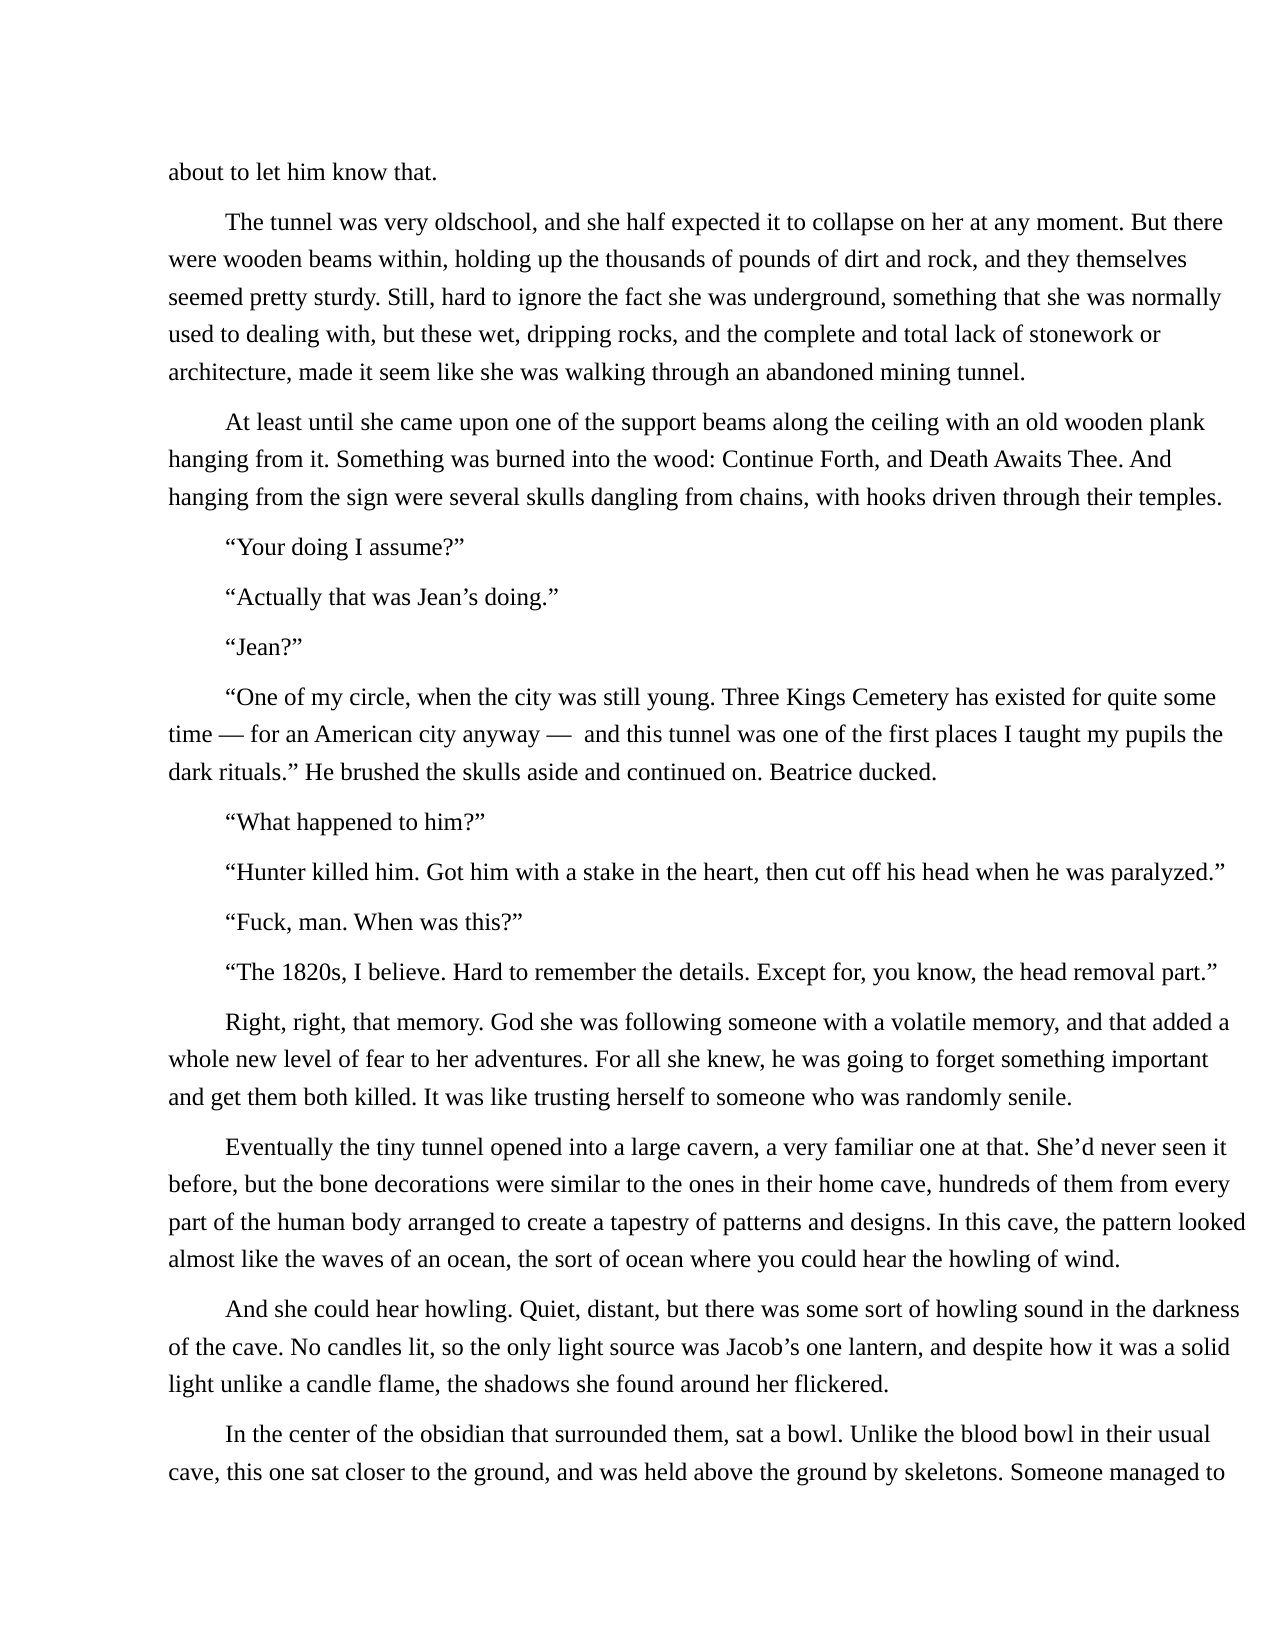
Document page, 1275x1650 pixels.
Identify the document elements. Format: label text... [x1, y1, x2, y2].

text “Hunter killed him. Got him with a stake in the heart, then cut off his head when he was paralyzed.” [168, 850, 1246, 887]
text The tunnel was very oldschool, and she half expected it to collapse on her at any moment. But there were wooden beams within, holding up the thousands of pounds of dirt and rock, and they themselves seemed pretty sturdy. Still, hard to ignore the fact she was underground, something that she was normally used to dealing with, but these wet, dripping rocks, and the complete and total lack of stonework or architecture, made it seem like she was walking through an abandoned mining tunnel. [168, 200, 1246, 387]
text Eventually the tiny tunnel opened into a large cavern, a very familiar one at that. She’d never seen it before, but the bone decorations were similar to the ones in their home cave, hundreds of them from every part of the human body arranged to create a tapestry of patterns and designs. In this cave, the pattern looked almost like the waves of an ocean, the sort of ocean where you could hear the howling of wind. [168, 1125, 1246, 1275]
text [168, 1412, 1246, 1487]
text Right, right, that memory. God she was following someone with a volatile memory, and that added a whole new level of fear to her adventures. For all she knew, he was going to forget something important and get them both killed. It was like trusting herself to someone who was randomly senile. [168, 1000, 1246, 1112]
text “Actually that was Jean’s doing.” [168, 575, 1246, 612]
text At least until she came upon one of the support beams along the ceiling with an old wooden plank hanging from it. Something was burned into the wood: Continue Forth, and Death Awaits Thee. And hanging from the sign were several skulls dangling from chains, with hooks driven through their temples. [168, 400, 1246, 512]
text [168, 150, 1246, 187]
text “The 1820s, I believe. Hard to remember the details. Except for, you know, the head removal part.” [168, 950, 1246, 987]
text “Fuck, man. When was this?” [168, 900, 1246, 937]
text And she could hear howling. Quiet, distant, but there was some sort of howling sound in the darkness of the cave. No candles lit, so the only light source was Jacob’s one lantern, and despite how it was a solid light unlike a candle flame, the shadows she found around her flickered. [168, 1287, 1246, 1400]
text “One of my circle, when the city was still young. Three Kings Cemetery has existed for quite some time — for an American city anyway — and this tunnel was one of the first places I taught my pupils the dark rituals.” He brushed the skulls aside and continued on. Beatrice ducked. [168, 675, 1246, 787]
text “Your doing I assume?” [168, 525, 1246, 562]
text “Jean?” [168, 625, 1246, 662]
text “What happened to him?” [168, 800, 1246, 837]
